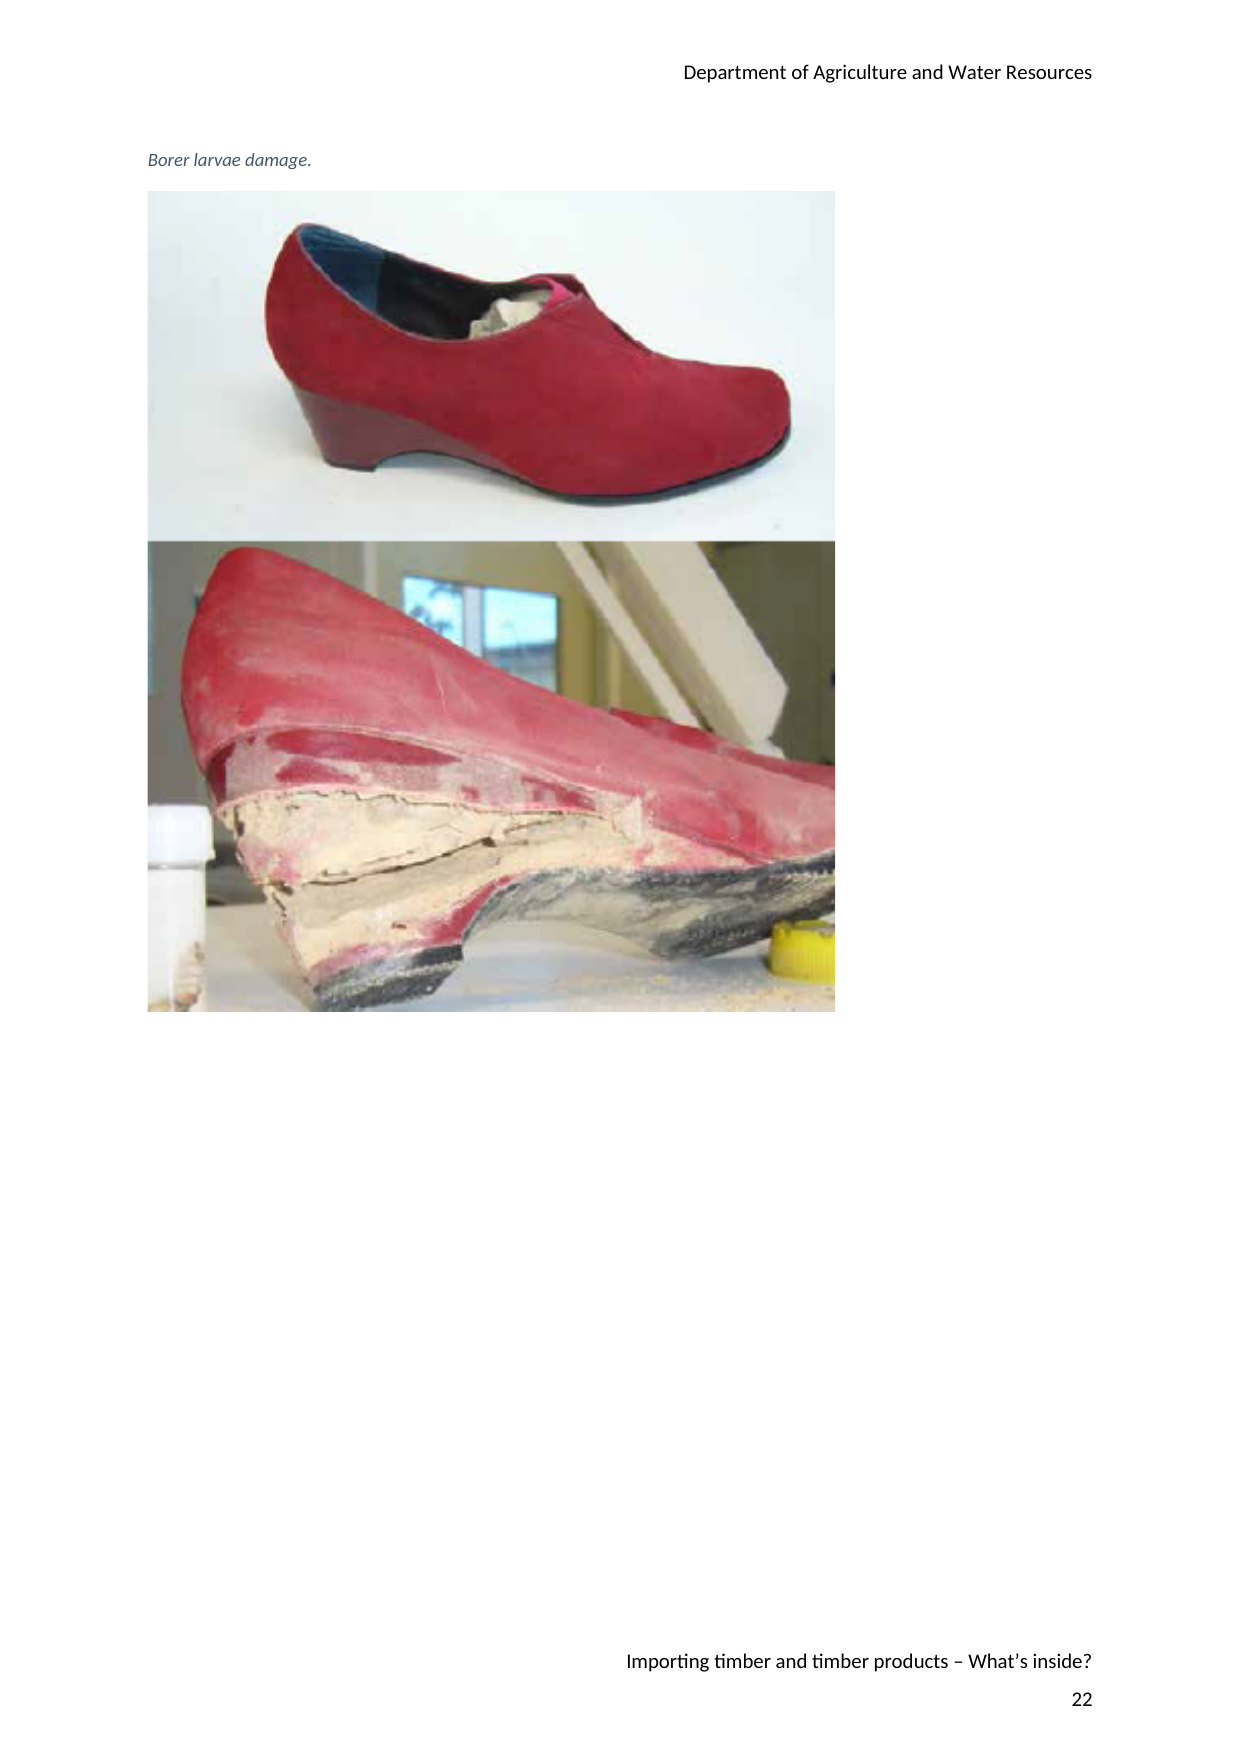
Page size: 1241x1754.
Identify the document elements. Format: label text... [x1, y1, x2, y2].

picture [147, 191, 836, 1012]
text Borer larvae damage. [148, 148, 1092, 171]
